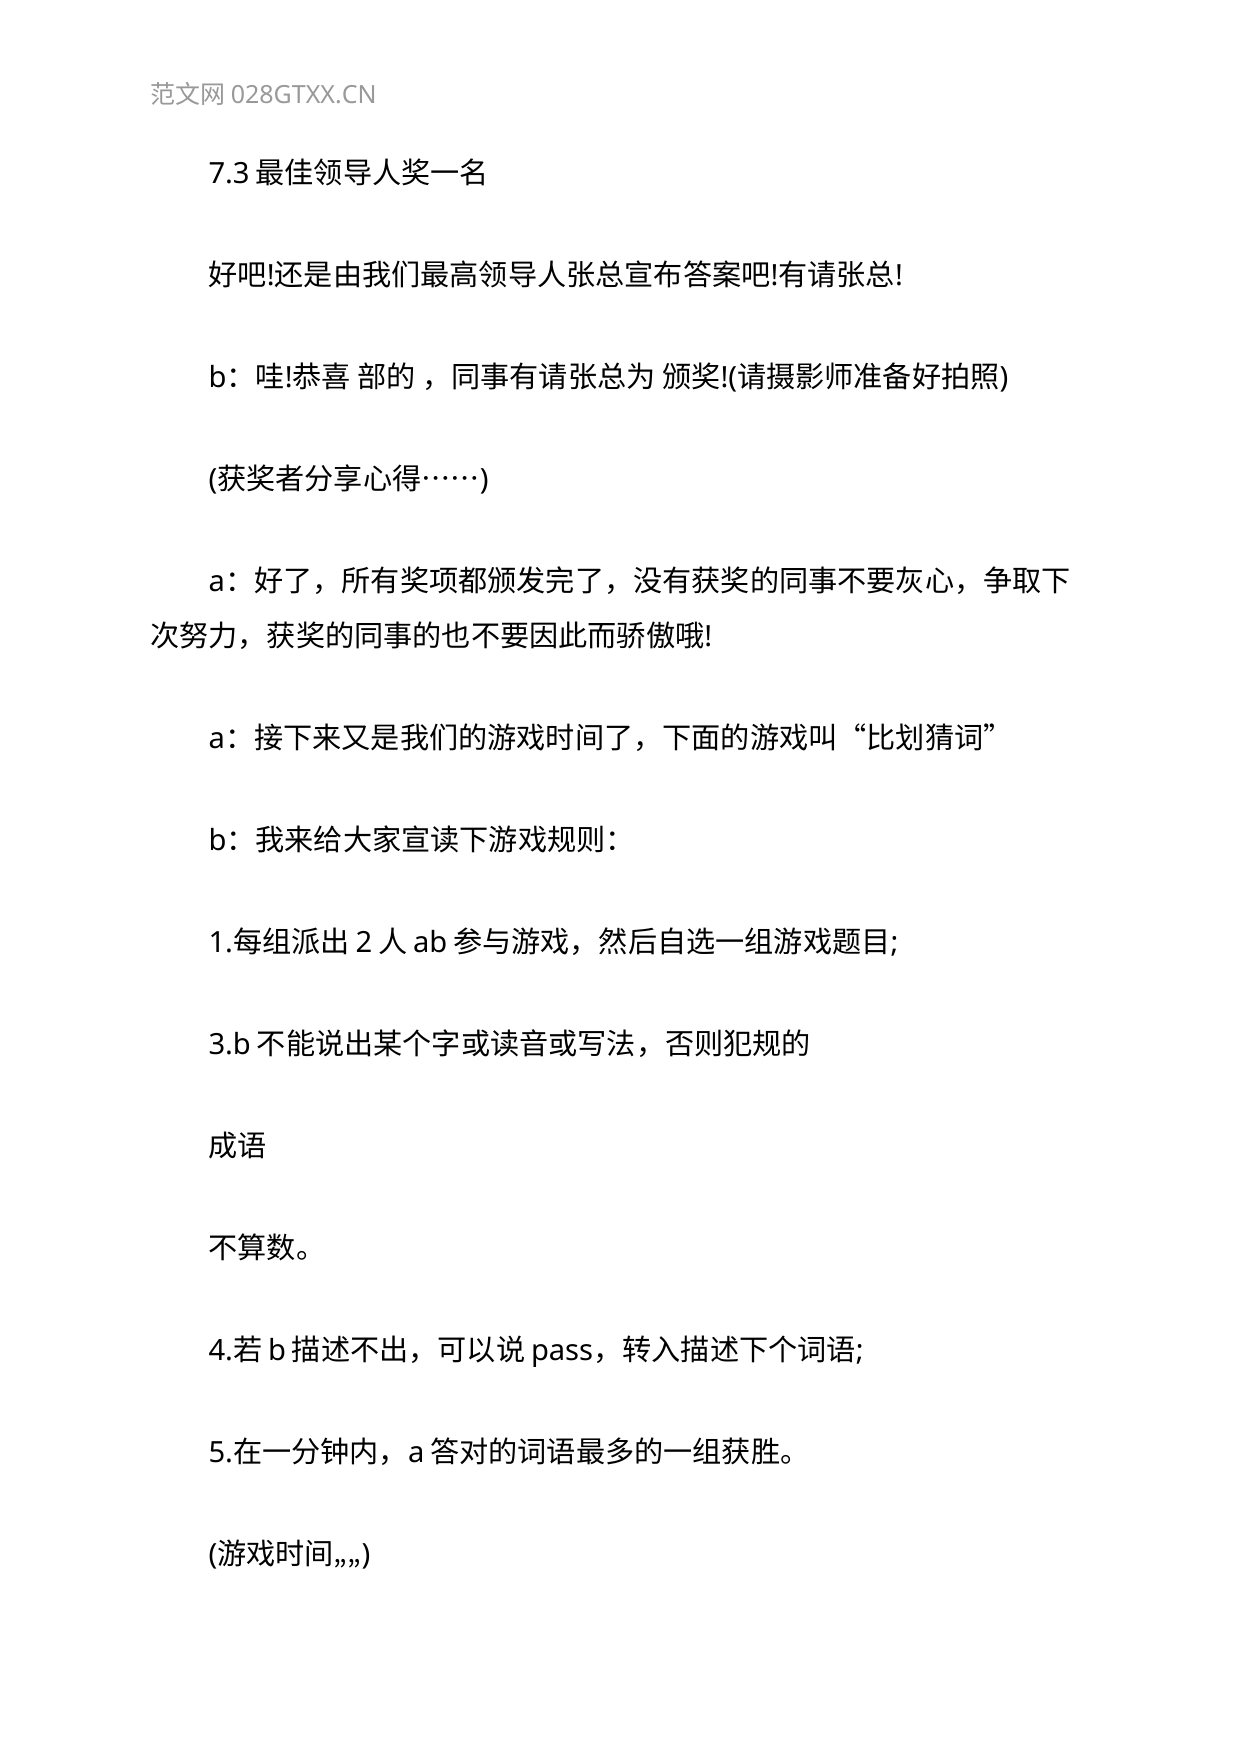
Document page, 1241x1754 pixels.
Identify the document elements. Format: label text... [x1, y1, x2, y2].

text 5.在一分钟内，a答对的词语最多的一组获胜。 [150, 1428, 1090, 1471]
text b：哇!恭喜 部的 ，同事有请张总为 颁奖!(请摄影师准备好拍照) [150, 354, 1090, 396]
text 7.3最佳领导人奖一名 [150, 150, 1090, 192]
text b：我来给大家宣读下游戏规则： [150, 817, 1090, 859]
text 4.若b描述不出，可以说pass，转入描述下个词语; [150, 1326, 1090, 1369]
text a：接下来又是我们的游戏时间了，下面的游戏叫“比划猜词” [150, 715, 1090, 757]
text 好吧!还是由我们最高领导人张总宣布答案吧!有请张总! [150, 252, 1090, 294]
text 3.b不能说出某个字或读音或写法，否则犯规的 [150, 1021, 1090, 1063]
text (游戏时间„„) [150, 1530, 1090, 1573]
text (获奖者分享心得……) [150, 456, 1090, 498]
text a：好了，所有奖项都颁发完了，没有获奖的同事不要灰心，争取下次努力，获奖的同事的也不要因此而骄傲哦! [150, 558, 1090, 655]
text 成语 [150, 1123, 1090, 1165]
text 1.每组派出2人ab参与游戏，然后自选一组游戏题目; [150, 919, 1090, 961]
text 不算数。 [150, 1224, 1090, 1267]
